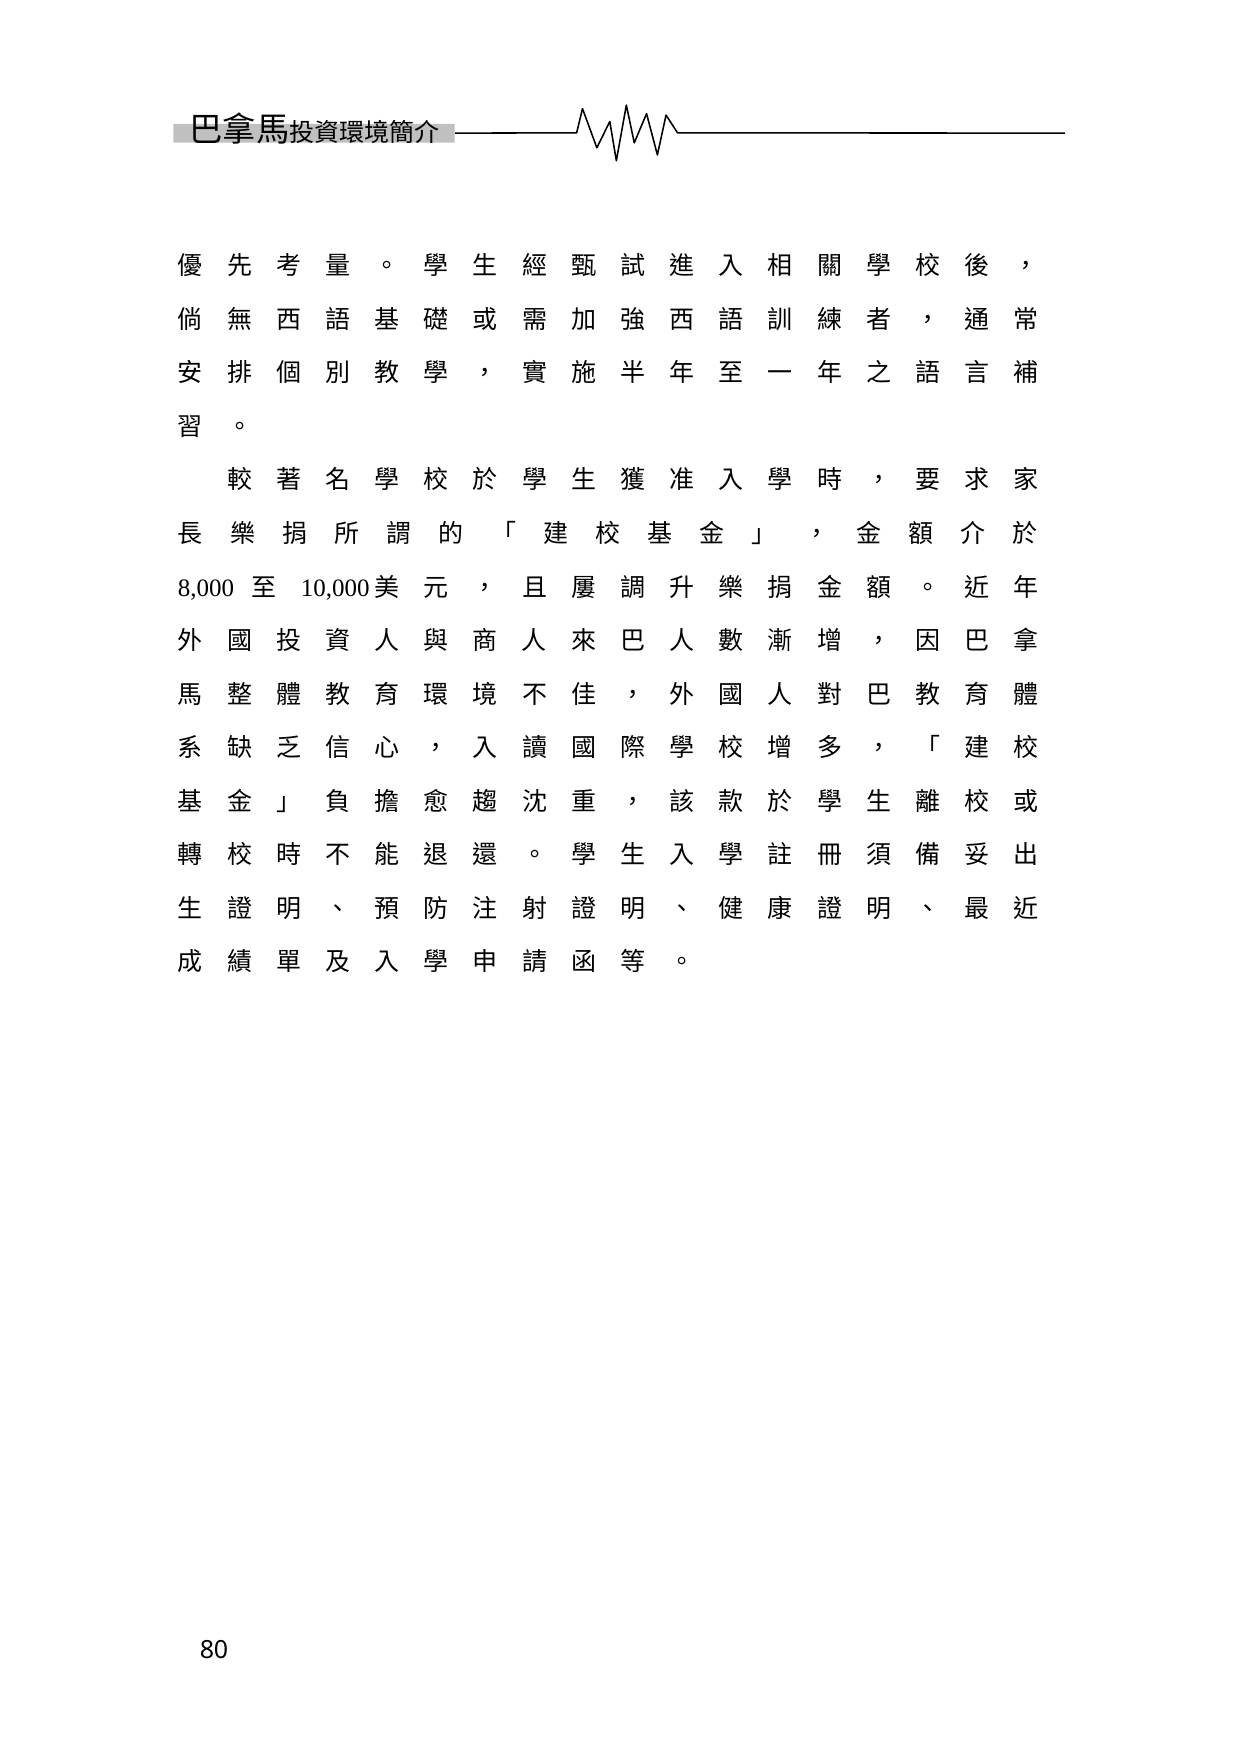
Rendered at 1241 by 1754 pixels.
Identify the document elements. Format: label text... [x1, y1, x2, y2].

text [178, 237, 1063, 451]
text 較著名學校於學生獲准入學時，要求家長樂捐所謂的「建校基金」，金額介於8,000至10,000美元，且屢調升樂捐金額。近年外國投資人與商人來巴人數漸增，因巴拿馬整體教育環境不佳，外國人對巴教育體系缺乏信心，入讀國際學校增多，「建校基金」負擔愈趨沈重，該款於學生離校或轉校時不能退還。學生入學註冊須備妥出生證明、預防注射證明、健康證明、最近成績單及入學申請函等。 [178, 451, 1063, 987]
